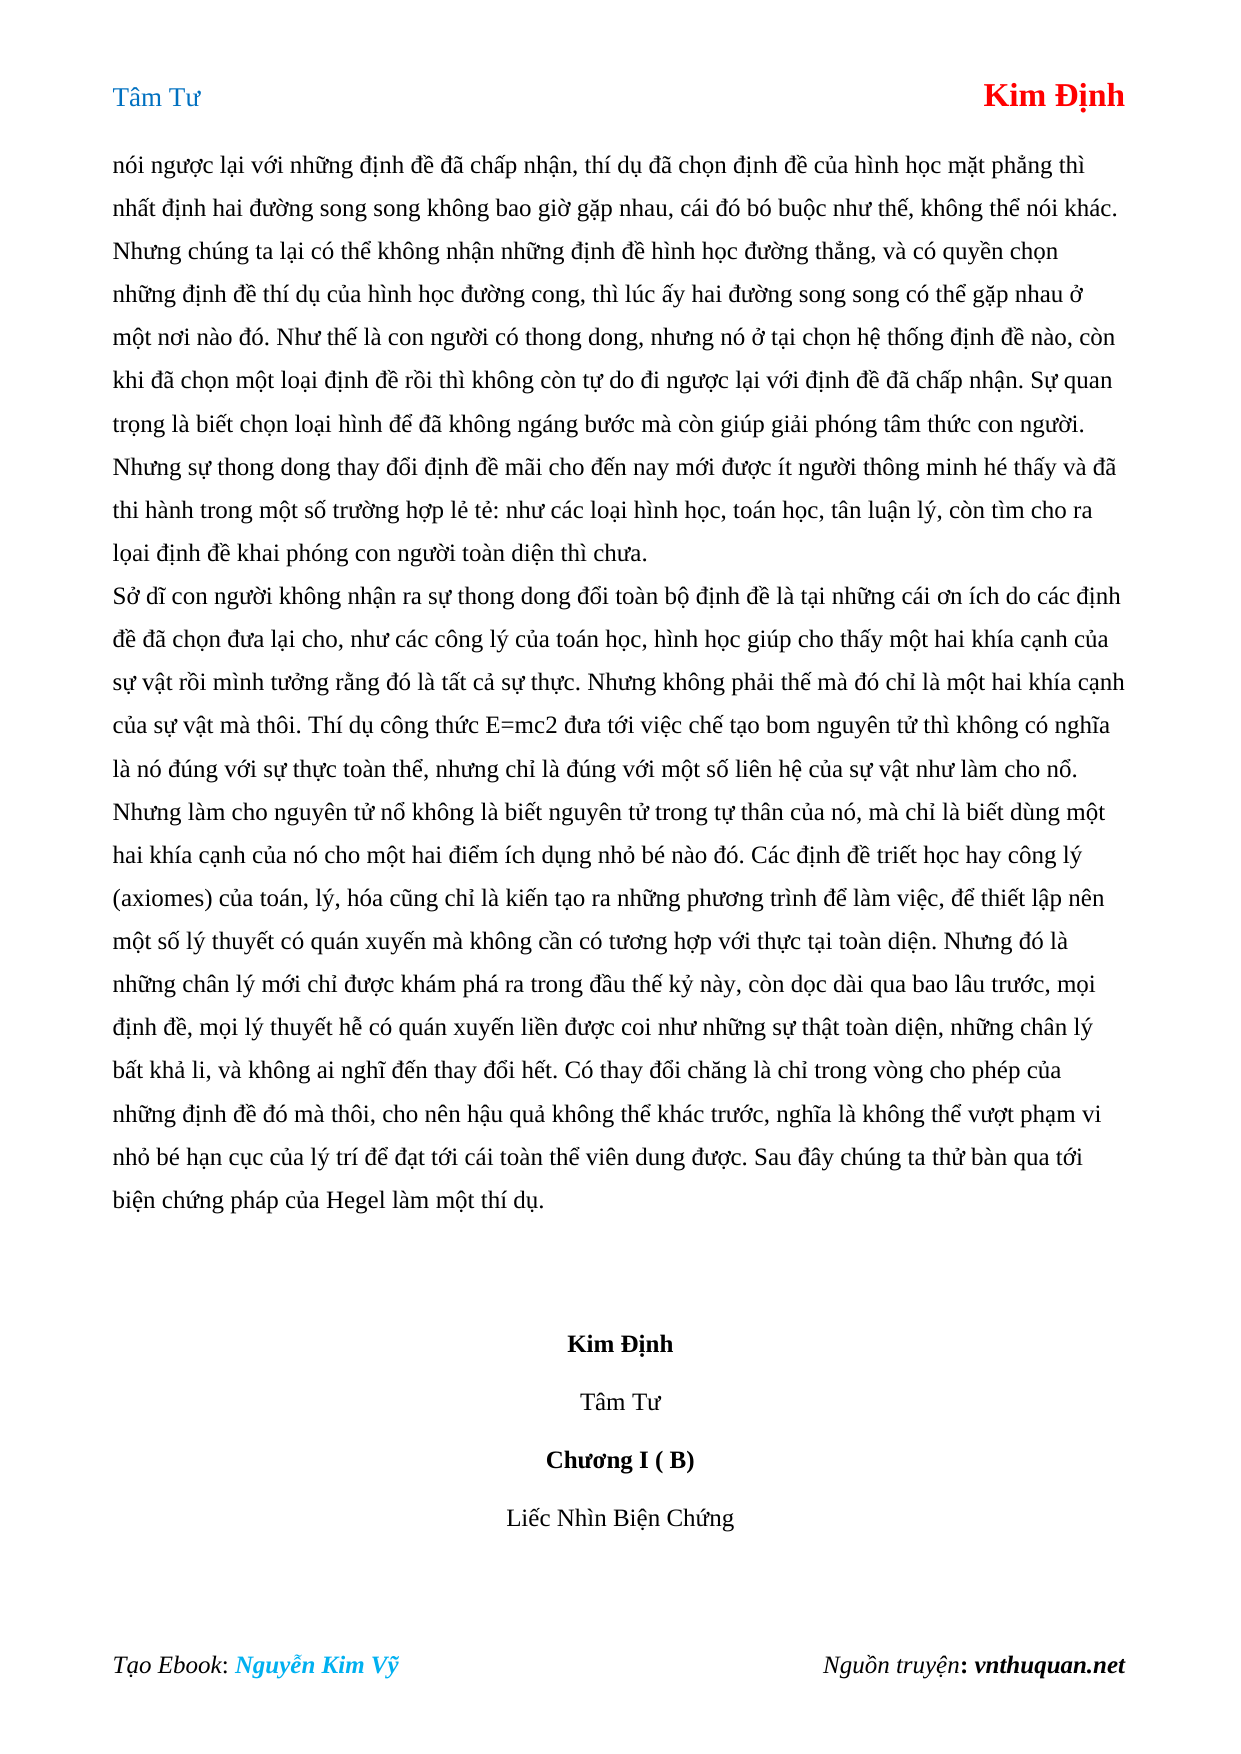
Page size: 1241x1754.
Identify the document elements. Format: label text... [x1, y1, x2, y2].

text Tâm Tư [112, 1387, 1128, 1416]
text Liếc Nhìn Biện Chứng [112, 1503, 1128, 1532]
text Chương I ( B) [112, 1445, 1128, 1474]
text Kim Định [112, 1329, 1128, 1358]
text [112, 150, 1128, 1257]
